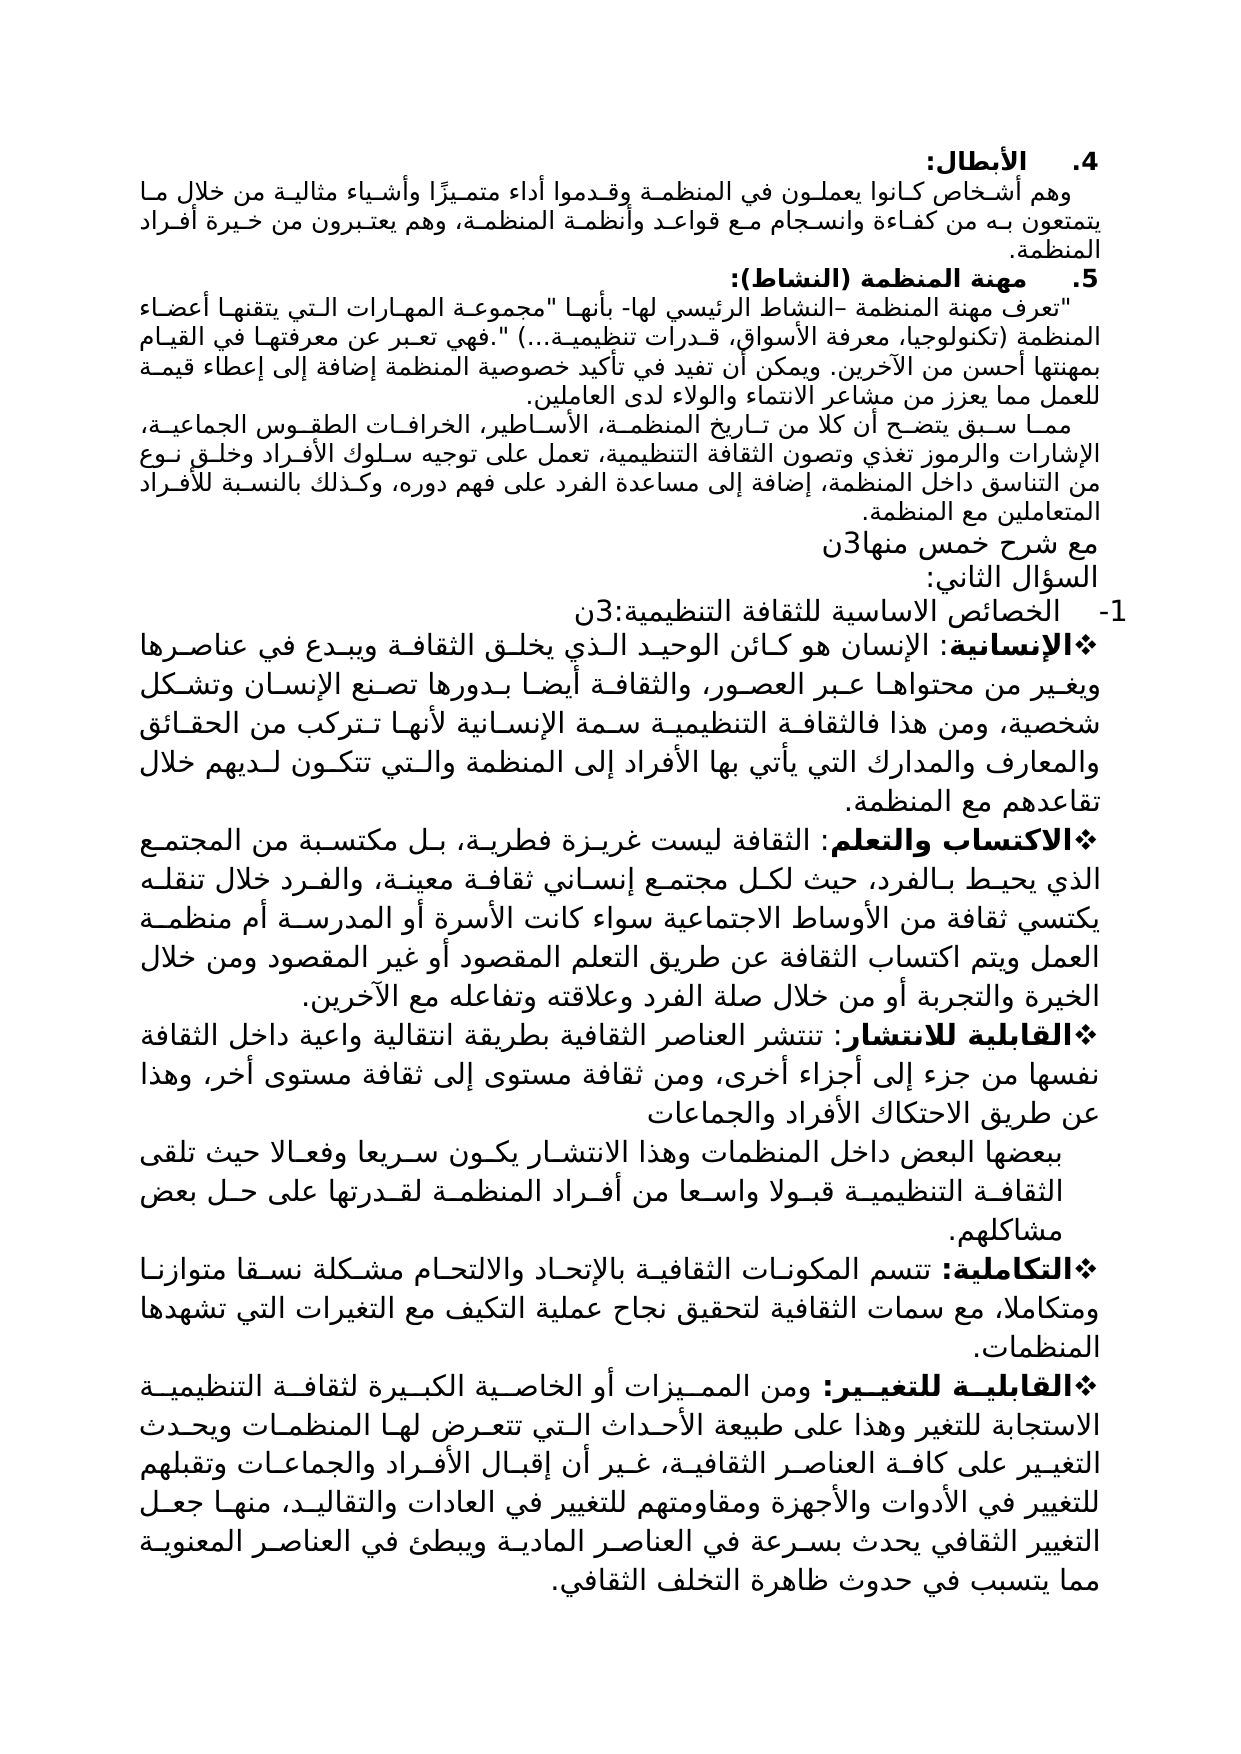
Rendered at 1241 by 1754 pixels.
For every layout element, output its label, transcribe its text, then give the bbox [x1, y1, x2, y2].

text "تعرف مهنة المنظمة –النشاط الرئيسي لها- بأنها "مجموعة المهارات التي يتقنها أعضاء المنظمة (تكنولوجيا، معرفة الأسواق، قدرات تنظيمية...) ".فهي تعبر عن معرفتها في القيام بمهنتها أحسن من الآخرين. ويمكن أن تفيد في تأكيد خصوصية المنظمة إضافة إلى إعطاء قيمة للعمل مما يعزز من مشاعر الانتماء والولاء لدى العاملين. [139, 293, 1101, 410]
text وهم أشخاص كانوا يعملون في المنظمة وقدموا أداء متميزًا وأشياء مثالية من خلال ما يتمتعون به من كفاءة وانسجام مع قواعد وأنظمة المنظمة، وهم يعتبرون من خيرة أفراد المنظمة. [139, 177, 1101, 264]
list مهنة المنظمة (النشاط): [139, 264, 1101, 293]
list الخصائص الاساسية للثقافة التنظيمية:3ن [139, 595, 1099, 629]
list التكاملية: تتسم المكونات الثقافية بالإتحاد والالتحام مشكلة نسقا متوازنا ومتكاملا، مع سمات الثقافية لتحقيق نجاح عملية التكيف مع التغيرات التي تشهدها المنظمات. [139, 1252, 1101, 1364]
text مع شرح خمس منها3ن [139, 527, 1099, 561]
text مما سبق يتضح أن كلا من تاريخ المنظمة، الأساطير، الخرافات الطقوس الجماعية، الإشارات والرموز تغذي وتصون الثقافة التنظيمية، تعمل على توجيه سلوك الأفراد وخلق نوع من التناسق داخل المنظمة، إضافة إلى مساعدة الفرد على فهم دوره، وكذلك بالنسبة للأفراد المتعاملين مع المنظمة. [139, 410, 1101, 527]
list القابلية للتغيير: ومن المميزات أو الخاصية الكبيرة لثقافة التنظيمية الاستجابة للتغير وهذا على طبيعة الأحداث التي تتعرض لها المنظمات ويحدث التغيير على كافة العناصر الثقافية، غير أن إقبال الأفراد والجماعات وتقبلهم للتغيير في الأدوات والأجهزة ومقاومتهم للتغيير في العادات والتقاليد، منها جعل التغيير الثقافي يحدث بسرعة في العناصر المادية ويبطئ في العناصر المعنوية مما يتسبب في حدوث ظاهرة التخلف الثقافي. [139, 1369, 1101, 1598]
list الإنسانية: الإنسان هو كائن الوحيد الذي يخلق الثقافة ويبدع في عناصرها ويغير من محتواها عبر العصور، والثقافة أيضا بدورها تصنع الإنسان وتشكل شخصية، ومن هذا فالثقافة التنظيمية سمة الإنسانية لأنها تتركب من الحقائق والمعارف والمدارك التي يأتي بها الأفراد إلى المنظمة والتي تتكون لديهم خلال تقاعدهم مع المنظمة. [139, 629, 1101, 818]
text السؤال الثاني: [139, 561, 1099, 595]
list الأبطال: [139, 148, 1101, 177]
list القابلية للانتشار: تنتشر العناصر الثقافية بطريقة انتقالية واعية داخل الثقافة نفسها من جزء إلى أجزاء أخرى، ومن ثقافة مستوى إلى ثقافة مستوى أخر، وهذا عن طريق الاحتكاك الأفراد والجماعات [139, 1018, 1101, 1130]
text ببعضها البعض داخل المنظمات وهذا الانتشار يكون سريعا وفعالا حيث تلقى الثقافة التنظيمية قبولا واسعا من أفراد المنظمة لقدرتها على حل بعض مشاكلهم. [139, 1135, 1064, 1247]
list الاكتساب والتعلم: الثقافة ليست غريزة فطرية، بل مكتسبة من المجتمع الذي يحيط بالفرد، حيث لكل مجتمع إنساني ثقافة معينة، والفرد خلال تنقله يكتسي ثقافة من الأوساط الاجتماعية سواء كانت الأسرة أو المدرسة أم منظمة العمل ويتم اكتساب الثقافة عن طريق التعلم المقصود أو غير المقصود ومن خلال الخيرة والتجربة أو من خلال صلة الفرد وعلاقته وتفاعله مع الآخرين. [139, 823, 1101, 1013]
